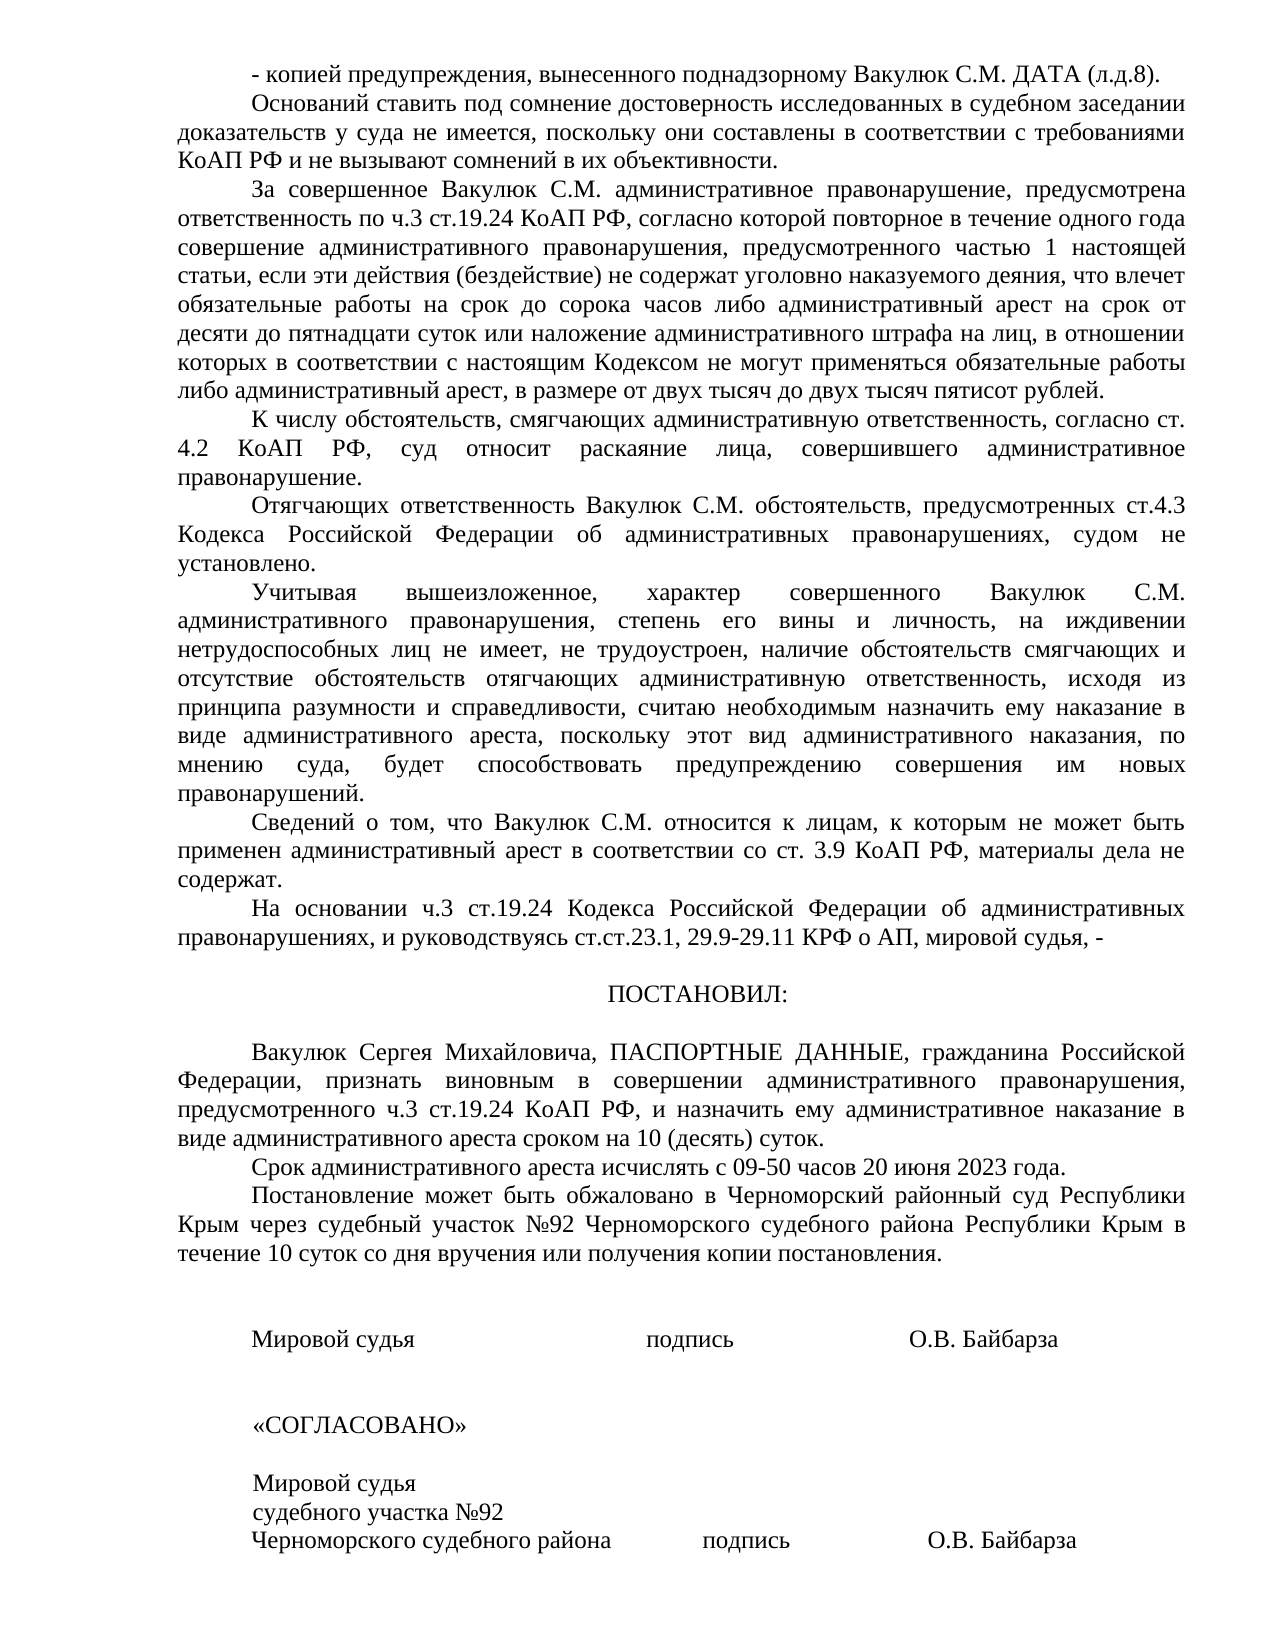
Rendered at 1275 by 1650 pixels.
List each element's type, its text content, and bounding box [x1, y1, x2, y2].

text - копией предупреждения, вынесенного поднадзорному Вакулюк С.М. ДАТА (л.д.8). [177, 59, 1186, 88]
text На основании ч.3 ст.19.24 Кодекса Российской Федерации об административных правонарушениях, и руководствуясь ст.ст.23.1, 29.9-29.11 КРФ о АП, мировой судья, - [177, 893, 1186, 950]
text Учитывая вышеизложенное, характер совершенного Вакулюк С.М. административного правонарушения, степень его вины и личность, на иждивении нетрудоспособных лиц не имеет, не трудоустроен, наличие обстоятельств смягчающих и отсутствие обстоятельств отягчающих административную ответственность, исходя из принципа разумности и справедливости, считаю необходимым назначить ему наказание в виде административного ареста, поскольку этот вид административного наказания, по мнению суда, будет способствовать предупреждению совершения им новых правонарушений. [177, 577, 1186, 807]
text ПОСТАНОВИЛ: [177, 979, 1186, 1008]
text Постановление может быть обжаловано в Черноморский районный суд Республики Крым через судебный участок №92 Черноморского судебного района Республики Крым в течение 10 суток со дня вручения или получения копии постановления. [177, 1180, 1186, 1267]
text К числу обстоятельств, смягчающих административную ответственность, согласно ст. 4.2 КоАП РФ, суд относит раскаяние лица, совершившего административное правонарушение. [177, 404, 1186, 490]
text Мировой судья подпись О.В. Байбарза [177, 1324, 1186, 1353]
text судебного участка №92 [177, 1497, 1186, 1525]
text Отягчающих ответственность Вакулюк С.М. обстоятельств, предусмотренных ст.4.3 Кодекса Российской Федерации об административных правонарушениях, судом не установлено. [177, 490, 1186, 577]
text «СОГЛАСОВАНО» [177, 1410, 1186, 1439]
text Оснований ставить под сомнение достоверность исследованных в судебном заседании доказательств у суда не имеется, поскольку они составлены в соответствии с требованиями КоАП РФ и не вызывают сомнений в их объективности. [177, 88, 1186, 174]
text Вакулюк Сергея Михайловича, ПАСПОРТНЫЕ ДАННЫЕ, гражданина Российской Федерации, признать виновным в совершении административного правонарушения, предусмотренного ч.3 ст.19.24 КоАП РФ, и назначить ему административное наказание в виде административного ареста сроком на 10 (десять) суток. [177, 1037, 1186, 1152]
text Черноморского судебного района подпись О.В. Байбарза [177, 1525, 1186, 1554]
text Сведений о том, что Вакулюк С.М. относится к лицам, к которым не может быть применен административный арест в соответствии со ст. 3.9 КоАП РФ, материалы дела не содержат. [177, 807, 1186, 893]
text Мировой судья [177, 1468, 1186, 1497]
text Срок административного ареста исчислять с 09-50 часов 20 июня 2023 года. [177, 1152, 1186, 1180]
text За совершенное Вакулюк С.М. административное правонарушение, предусмотрена ответственность по ч.3 ст.19.24 КоАП РФ, согласно которой повторное в течение одного года совершение административного правонарушения, предусмотренного частью 1 настоящей статьи, если эти действия (бездействие) не содержат уголовно наказуемого деяния, что влечет обязательные работы на срок до сорока часов либо административный арест на срок от десяти до пятнадцати суток или наложение административного штрафа на лиц, в отношении которых в соответствии с настоящим Кодексом не могут применяться обязательные работы либо административный арест, в размере от двух тысяч до двух тысяч пятисот рублей. [177, 174, 1186, 404]
